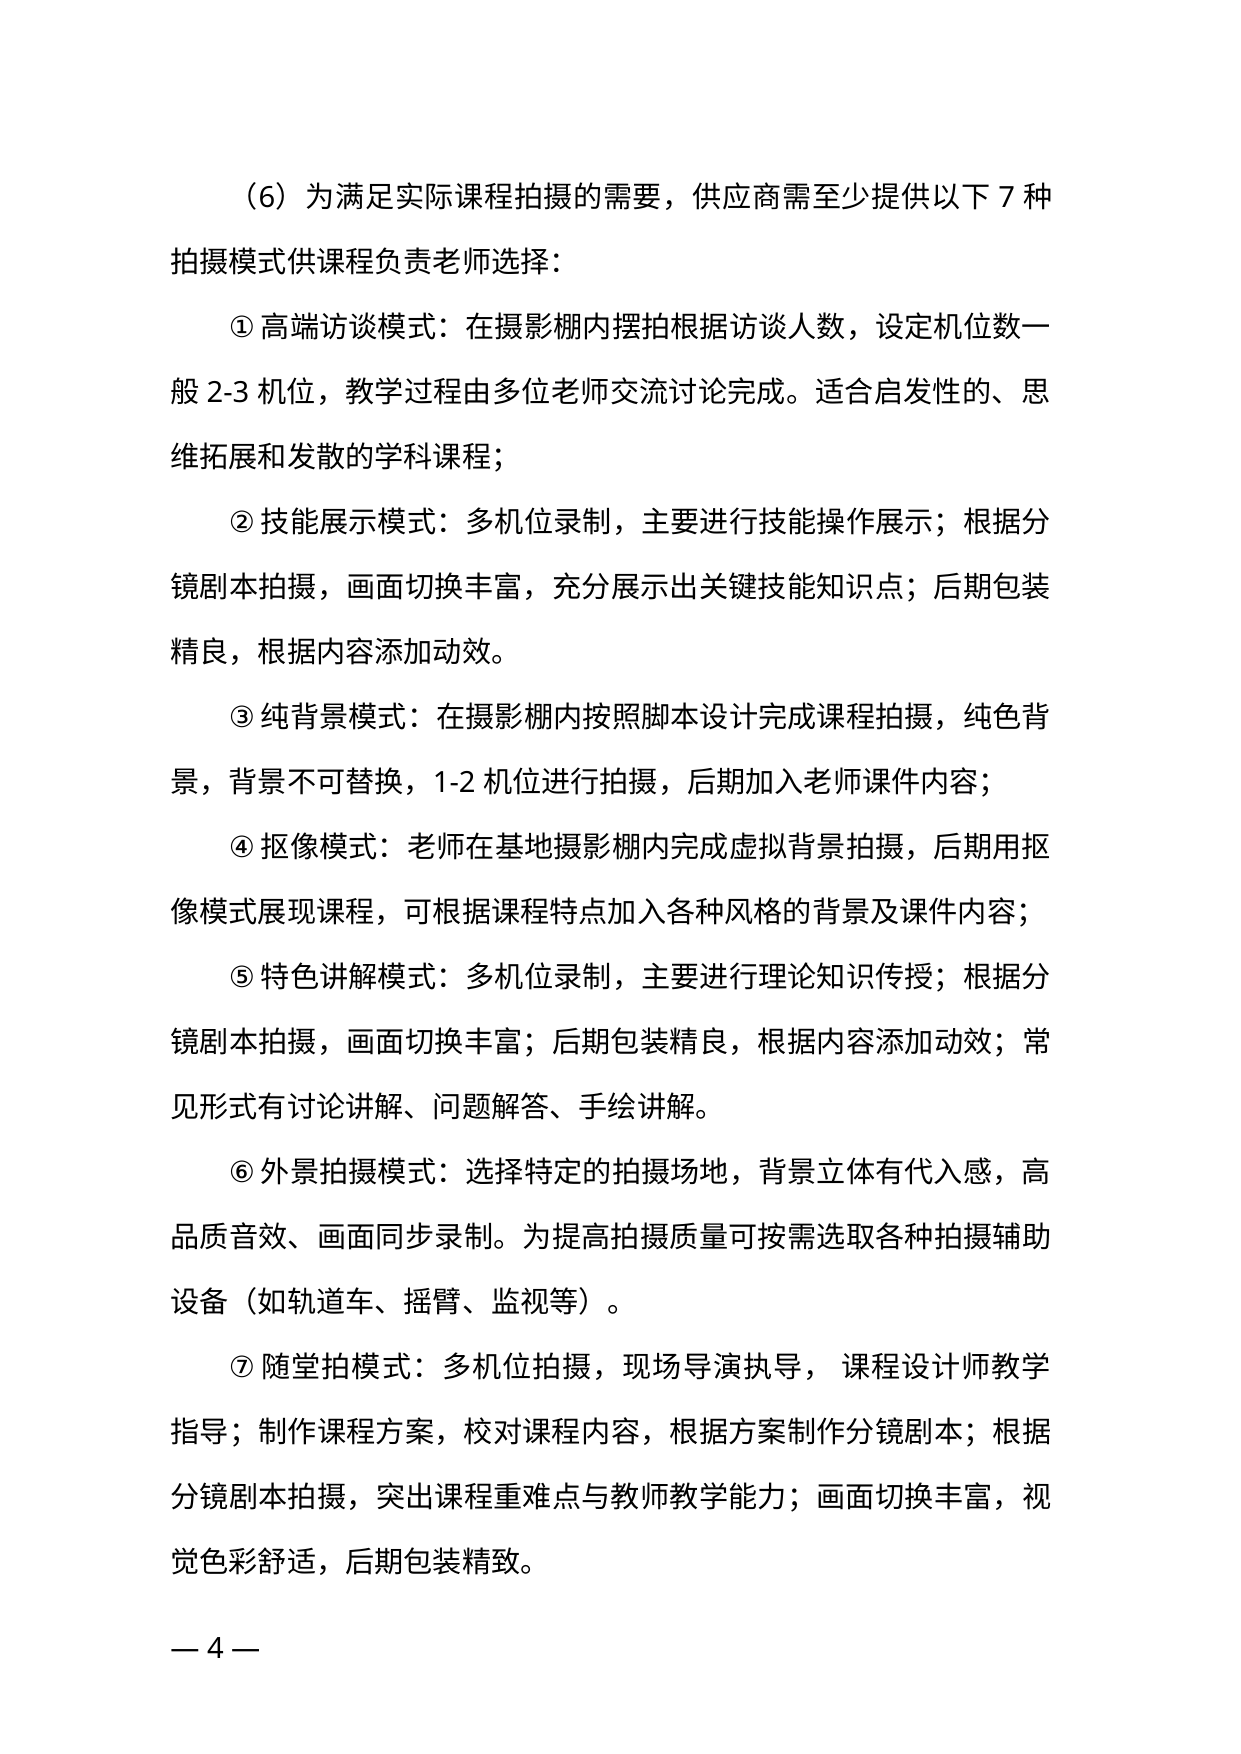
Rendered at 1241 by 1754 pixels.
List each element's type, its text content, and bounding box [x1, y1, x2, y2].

text ③纯背景模式：在摄影棚内按照脚本设计完成课程拍摄，纯色背景，背景不可替换，1-2 机位进行拍摄，后期加入老师课件内容； [170, 682, 1053, 812]
text ②技能展示模式：多机位录制，主要进行技能操作展示；根据分镜剧本拍摄，画面切换丰富，充分展示出关键技能知识点；后期包装精良，根据内容添加动效。 [170, 487, 1053, 682]
text ④抠像模式：老师在基地摄影棚内完成虚拟背景拍摄，后期用抠像模式展现课程，可根据课程特点加入各种风格的背景及课件内容； [170, 812, 1053, 942]
text ⑦随堂拍模式：多机位拍摄，现场导演执导， 课程设计师教学指导；制作课程方案，校对课程内容，根据方案制作分镜剧本；根据分镜剧本拍摄，突出课程重难点与教师教学能力；画面切换丰富，视觉色彩舒适，后期包装精致。 [170, 1332, 1053, 1592]
text ⑥外景拍摄模式：选择特定的拍摄场地，背景立体有代入感，高品质音效、画面同步录制。为提高拍摄质量可按需选取各种拍摄辅助设备（如轨道车、摇臂、监视等）。 [170, 1137, 1053, 1332]
text （6）为满足实际课程拍摄的需要，供应商需至少提供以下 7 种拍摄模式供课程负责老师选择： [170, 162, 1053, 292]
text ①高端访谈模式：在摄影棚内摆拍根据访谈人数，设定机位数一般 2-3 机位，教学过程由多位老师交流讨论完成。适合启发性的、思维拓展和发散的学科课程； [170, 292, 1053, 487]
text ⑤特色讲解模式：多机位录制，主要进行理论知识传授；根据分镜剧本拍摄，画面切换丰富；后期包装精良，根据内容添加动效；常见形式有讨论讲解、问题解答、手绘讲解。 [170, 942, 1053, 1137]
